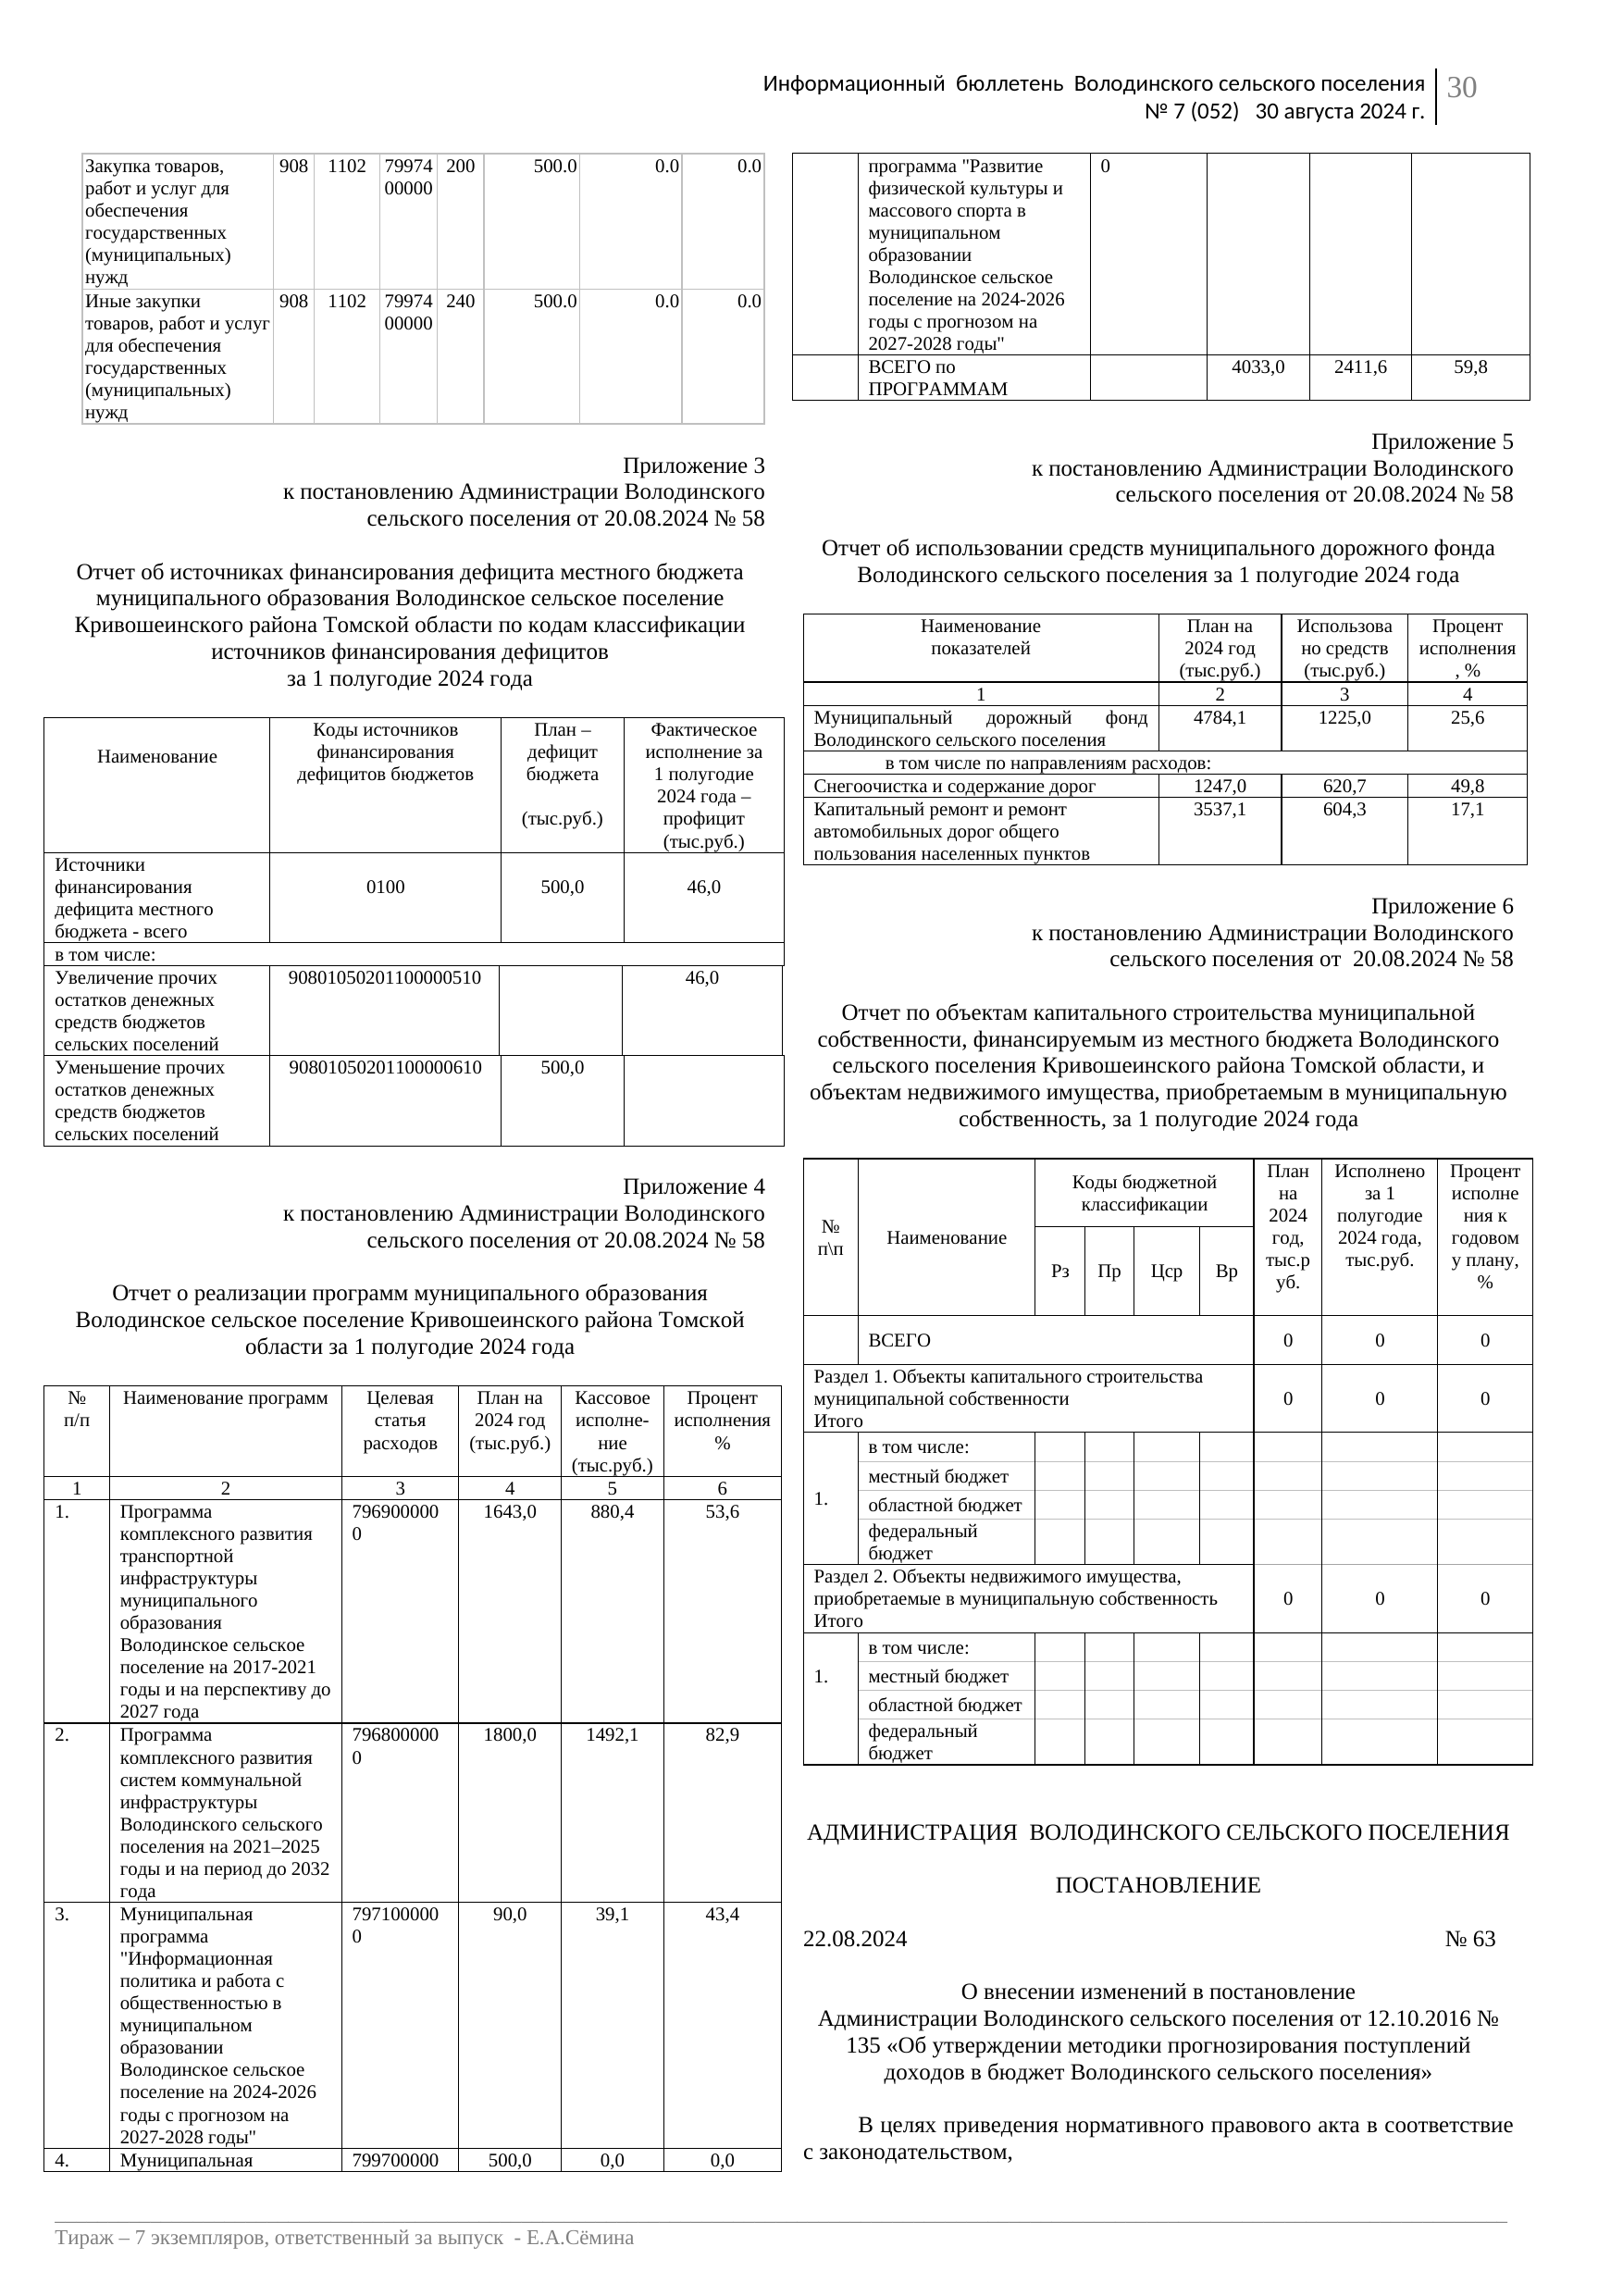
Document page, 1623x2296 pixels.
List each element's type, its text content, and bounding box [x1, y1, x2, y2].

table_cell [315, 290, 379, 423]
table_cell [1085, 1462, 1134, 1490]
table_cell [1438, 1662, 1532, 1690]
text Отчет об источниках финансирования дефицита местного бюджета [55, 558, 765, 584]
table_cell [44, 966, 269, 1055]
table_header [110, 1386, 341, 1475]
text муниципального образования Володинское сельское поселение Кривошеинского района Томской области по кодам классификации источников финансирования дефицитов [55, 584, 765, 664]
text к постановлению Администрации Володинского [55, 1199, 765, 1226]
text к постановлению Администрации Володинского [803, 454, 1514, 480]
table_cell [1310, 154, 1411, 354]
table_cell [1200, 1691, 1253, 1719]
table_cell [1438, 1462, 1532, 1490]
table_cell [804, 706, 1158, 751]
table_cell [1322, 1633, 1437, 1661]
text сельского поселения от 20.08.2024 № 58 [55, 504, 765, 531]
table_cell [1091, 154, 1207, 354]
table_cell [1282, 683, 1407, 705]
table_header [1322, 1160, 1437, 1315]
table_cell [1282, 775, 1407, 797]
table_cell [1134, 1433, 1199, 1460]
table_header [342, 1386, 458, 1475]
text Отчет об использовании средств муниципального дорожного фонда Володинского сельского поселения за 1 полугодие 2024 года [803, 534, 1514, 587]
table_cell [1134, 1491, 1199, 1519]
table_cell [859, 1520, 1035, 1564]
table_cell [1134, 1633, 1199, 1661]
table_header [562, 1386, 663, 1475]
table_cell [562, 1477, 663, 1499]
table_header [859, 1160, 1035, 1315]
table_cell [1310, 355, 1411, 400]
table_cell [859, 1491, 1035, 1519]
text Отчет по объектам капитального строительства муниципальной собственности, финансируемым из местного бюджета Володинского сельского поселения Кривошеинского района Томской области, и объектам недвижимого имущества, приобретаемым в муниципальную собственность, за 1 полугодие 2024 года [803, 999, 1514, 1132]
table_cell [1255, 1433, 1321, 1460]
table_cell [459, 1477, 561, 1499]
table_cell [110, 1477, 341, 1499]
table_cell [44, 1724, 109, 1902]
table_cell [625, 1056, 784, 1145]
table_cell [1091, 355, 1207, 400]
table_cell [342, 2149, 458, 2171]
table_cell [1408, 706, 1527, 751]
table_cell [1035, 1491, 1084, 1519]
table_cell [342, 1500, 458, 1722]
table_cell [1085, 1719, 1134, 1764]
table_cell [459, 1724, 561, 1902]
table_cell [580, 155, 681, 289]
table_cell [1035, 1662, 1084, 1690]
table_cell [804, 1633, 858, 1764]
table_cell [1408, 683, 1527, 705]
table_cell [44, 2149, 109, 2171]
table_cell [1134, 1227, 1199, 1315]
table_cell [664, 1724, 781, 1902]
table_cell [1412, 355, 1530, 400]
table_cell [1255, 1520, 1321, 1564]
text 22.08.2024 № 63 [803, 1925, 1514, 1952]
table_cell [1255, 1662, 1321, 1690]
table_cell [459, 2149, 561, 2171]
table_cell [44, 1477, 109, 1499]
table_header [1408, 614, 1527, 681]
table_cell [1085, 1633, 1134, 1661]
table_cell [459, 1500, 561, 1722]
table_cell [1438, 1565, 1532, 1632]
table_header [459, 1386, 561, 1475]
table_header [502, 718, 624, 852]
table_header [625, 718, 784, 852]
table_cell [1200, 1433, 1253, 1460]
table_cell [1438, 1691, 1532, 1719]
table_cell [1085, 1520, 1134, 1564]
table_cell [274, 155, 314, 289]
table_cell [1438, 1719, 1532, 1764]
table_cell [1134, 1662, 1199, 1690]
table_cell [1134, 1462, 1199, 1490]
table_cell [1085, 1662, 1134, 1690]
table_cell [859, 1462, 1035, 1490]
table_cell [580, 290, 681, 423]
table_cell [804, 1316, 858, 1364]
text Приложение 6 [803, 892, 1514, 919]
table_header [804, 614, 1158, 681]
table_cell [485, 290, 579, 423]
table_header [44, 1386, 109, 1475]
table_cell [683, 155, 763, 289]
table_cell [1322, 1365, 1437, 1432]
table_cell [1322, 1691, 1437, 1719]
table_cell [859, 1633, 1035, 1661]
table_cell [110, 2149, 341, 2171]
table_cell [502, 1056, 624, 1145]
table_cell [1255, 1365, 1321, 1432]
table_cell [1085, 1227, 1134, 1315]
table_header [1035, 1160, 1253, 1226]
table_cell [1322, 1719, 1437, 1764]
text В целях приведения нормативного правового акта в соответствие с законодательством, [803, 2111, 1514, 2165]
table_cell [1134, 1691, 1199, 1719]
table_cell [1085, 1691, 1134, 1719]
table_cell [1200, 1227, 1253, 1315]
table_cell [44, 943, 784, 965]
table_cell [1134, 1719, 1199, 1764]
text сельского поселения от 20.08.2024 № 58 [803, 480, 1514, 507]
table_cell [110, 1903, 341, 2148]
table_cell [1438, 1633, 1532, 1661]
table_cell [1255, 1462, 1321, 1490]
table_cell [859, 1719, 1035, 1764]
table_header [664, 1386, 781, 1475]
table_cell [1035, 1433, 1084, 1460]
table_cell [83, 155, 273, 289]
text Администрации Володинского сельского поселения от 12.10.2016 № 135 «Об утверждении методики прогнозирования поступлений доходов в бюджет Володинского сельского поселения» [803, 2004, 1514, 2084]
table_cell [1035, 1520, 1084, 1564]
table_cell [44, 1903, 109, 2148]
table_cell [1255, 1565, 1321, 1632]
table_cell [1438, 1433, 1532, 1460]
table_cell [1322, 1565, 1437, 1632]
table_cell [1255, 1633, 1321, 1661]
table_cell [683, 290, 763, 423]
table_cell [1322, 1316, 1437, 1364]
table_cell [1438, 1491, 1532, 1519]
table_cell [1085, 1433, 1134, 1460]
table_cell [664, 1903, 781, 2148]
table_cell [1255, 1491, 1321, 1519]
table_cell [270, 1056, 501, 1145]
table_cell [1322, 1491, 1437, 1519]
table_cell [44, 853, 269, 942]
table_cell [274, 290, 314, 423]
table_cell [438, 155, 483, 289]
text к постановлению Администрации Володинского [803, 919, 1514, 945]
text сельского поселения от 20.08.2024 № 58 [55, 1226, 765, 1252]
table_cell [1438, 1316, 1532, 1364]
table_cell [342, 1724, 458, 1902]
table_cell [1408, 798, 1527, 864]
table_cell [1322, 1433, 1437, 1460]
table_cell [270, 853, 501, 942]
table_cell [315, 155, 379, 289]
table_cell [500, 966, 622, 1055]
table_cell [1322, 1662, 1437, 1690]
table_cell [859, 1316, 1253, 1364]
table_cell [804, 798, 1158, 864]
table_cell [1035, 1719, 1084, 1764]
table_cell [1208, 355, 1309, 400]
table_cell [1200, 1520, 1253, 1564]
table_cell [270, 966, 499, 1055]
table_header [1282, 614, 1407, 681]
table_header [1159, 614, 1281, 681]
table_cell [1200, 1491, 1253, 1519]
text ПОСТАНОВЛЕНИЕ [803, 1871, 1514, 1898]
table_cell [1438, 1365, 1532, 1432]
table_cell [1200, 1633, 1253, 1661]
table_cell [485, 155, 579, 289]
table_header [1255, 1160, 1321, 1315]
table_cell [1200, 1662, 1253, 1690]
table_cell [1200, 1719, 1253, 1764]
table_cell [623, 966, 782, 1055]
text к постановлению Администрации Володинского [55, 478, 765, 504]
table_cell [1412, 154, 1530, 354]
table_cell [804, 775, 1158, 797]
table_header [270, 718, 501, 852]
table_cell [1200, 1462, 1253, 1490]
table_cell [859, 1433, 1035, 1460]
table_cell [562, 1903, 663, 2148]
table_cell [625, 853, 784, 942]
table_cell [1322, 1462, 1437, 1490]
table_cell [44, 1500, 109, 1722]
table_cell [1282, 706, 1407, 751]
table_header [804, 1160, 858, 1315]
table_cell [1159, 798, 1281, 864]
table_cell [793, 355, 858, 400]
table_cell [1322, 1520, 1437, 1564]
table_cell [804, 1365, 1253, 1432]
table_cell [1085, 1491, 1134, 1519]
text АДМИНИСТРАЦИЯ ВОЛОДИНСКОГО СЕЛЬСКОГО ПОСЕЛЕНИЯ [803, 1818, 1514, 1845]
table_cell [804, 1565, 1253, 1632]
text О внесении изменений в постановление [803, 1978, 1514, 2004]
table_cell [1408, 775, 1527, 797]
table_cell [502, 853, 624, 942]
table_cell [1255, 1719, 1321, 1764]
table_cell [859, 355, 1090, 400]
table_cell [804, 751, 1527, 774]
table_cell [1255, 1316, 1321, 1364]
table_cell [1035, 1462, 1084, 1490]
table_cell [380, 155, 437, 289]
text сельского поселения от 20.08.2024 № 58 [803, 945, 1514, 972]
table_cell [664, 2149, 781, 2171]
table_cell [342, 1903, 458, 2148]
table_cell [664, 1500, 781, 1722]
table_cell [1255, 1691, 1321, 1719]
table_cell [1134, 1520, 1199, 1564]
text за 1 полугодие 2024 года [55, 664, 765, 690]
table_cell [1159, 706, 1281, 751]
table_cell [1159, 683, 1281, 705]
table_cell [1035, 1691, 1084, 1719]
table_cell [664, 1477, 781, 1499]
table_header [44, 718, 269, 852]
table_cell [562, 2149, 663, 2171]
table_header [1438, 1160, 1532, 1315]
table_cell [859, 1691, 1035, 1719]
text Приложение 3 [55, 452, 765, 478]
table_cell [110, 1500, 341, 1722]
text Отчет о реализации программ муниципального образования Володинское сельское поселение Кривошеинского района Томской области за 1 полугодие 2024 года [55, 1279, 765, 1359]
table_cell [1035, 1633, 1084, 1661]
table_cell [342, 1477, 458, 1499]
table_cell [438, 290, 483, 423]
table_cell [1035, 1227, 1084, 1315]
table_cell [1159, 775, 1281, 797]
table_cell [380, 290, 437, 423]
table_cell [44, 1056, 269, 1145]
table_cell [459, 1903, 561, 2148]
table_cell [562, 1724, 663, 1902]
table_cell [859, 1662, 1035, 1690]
text Приложение 5 [803, 428, 1514, 454]
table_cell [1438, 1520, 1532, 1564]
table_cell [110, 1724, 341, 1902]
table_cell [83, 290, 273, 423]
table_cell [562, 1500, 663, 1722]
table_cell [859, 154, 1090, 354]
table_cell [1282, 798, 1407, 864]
text Приложение 4 [55, 1173, 765, 1199]
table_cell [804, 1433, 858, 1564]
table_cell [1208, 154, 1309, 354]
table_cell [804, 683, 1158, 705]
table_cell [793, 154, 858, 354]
